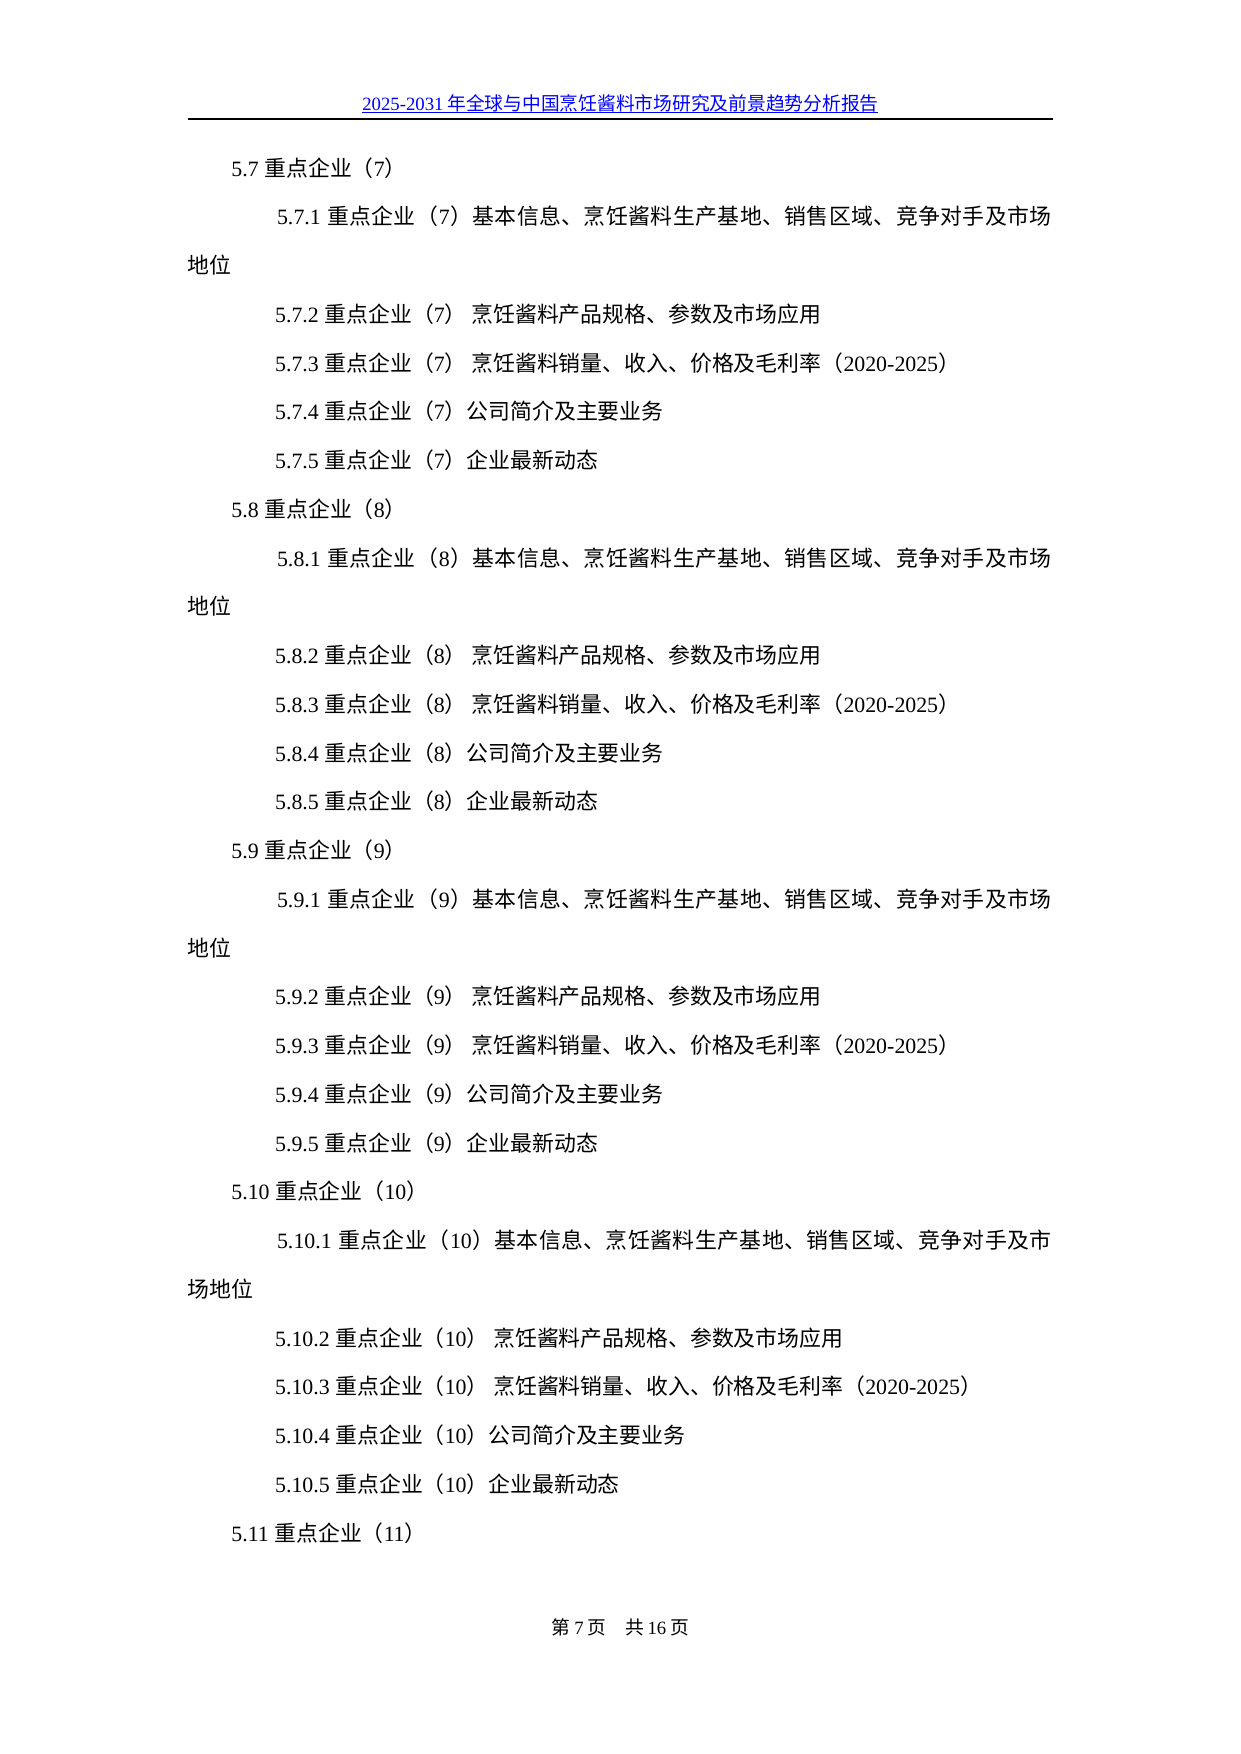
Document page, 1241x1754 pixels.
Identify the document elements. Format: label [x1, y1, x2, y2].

text [187, 150, 1053, 1548]
